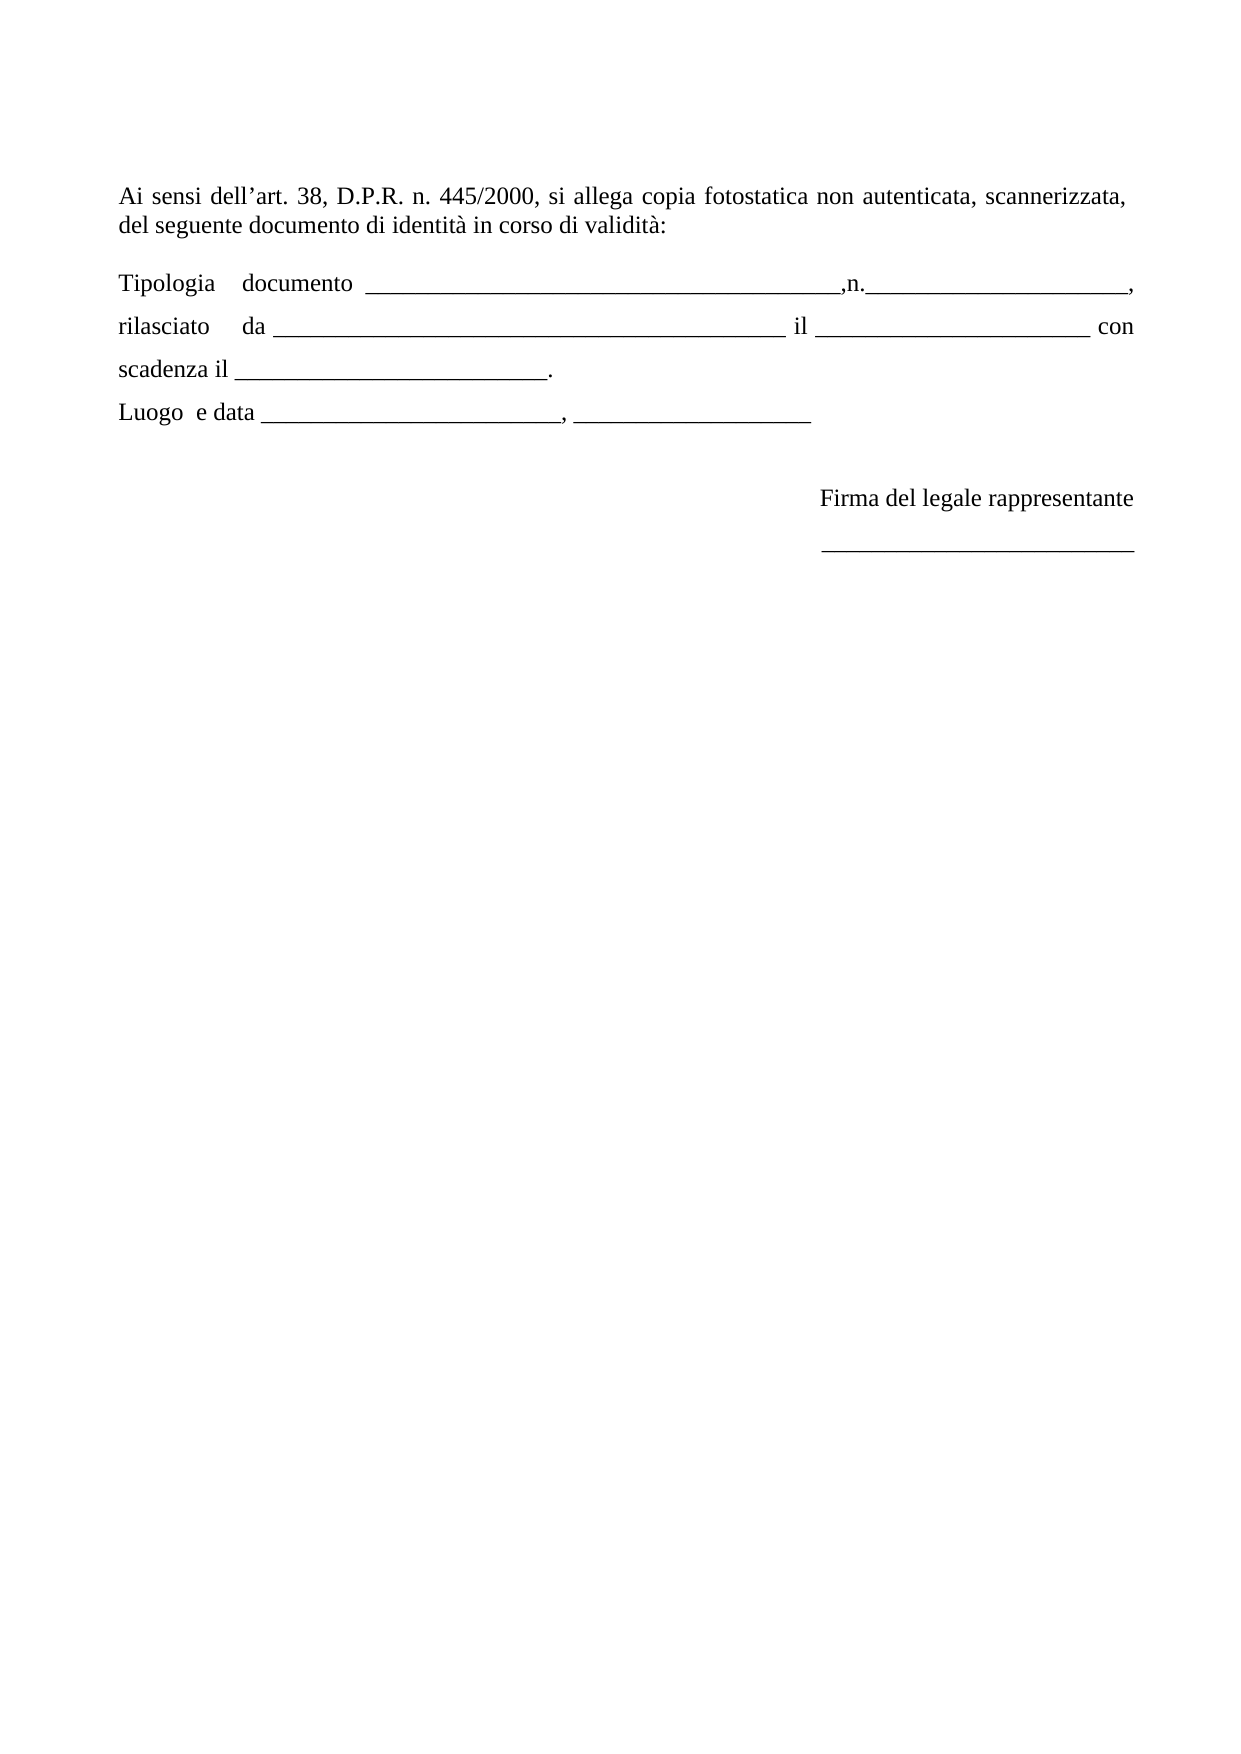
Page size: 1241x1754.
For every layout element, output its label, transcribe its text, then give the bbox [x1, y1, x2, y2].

text Luogo e data ________________________, ___________________ [118, 397, 1134, 426]
text Firma del legale rappresentante [118, 483, 1134, 512]
text _________________________ [118, 526, 1134, 598]
text Ai sensi dell’art. 38, D.P.R. n. 445/2000, si allega copia fotostatica non autenticata, scannerizzata, del seguente documento di identità in corso di validità: [118, 181, 1128, 239]
text Tipologia documento ______________________________________,n._____________________, rilasciato da _________________________________________ il ______________________ con scadenza il _________________________. [118, 268, 1134, 383]
